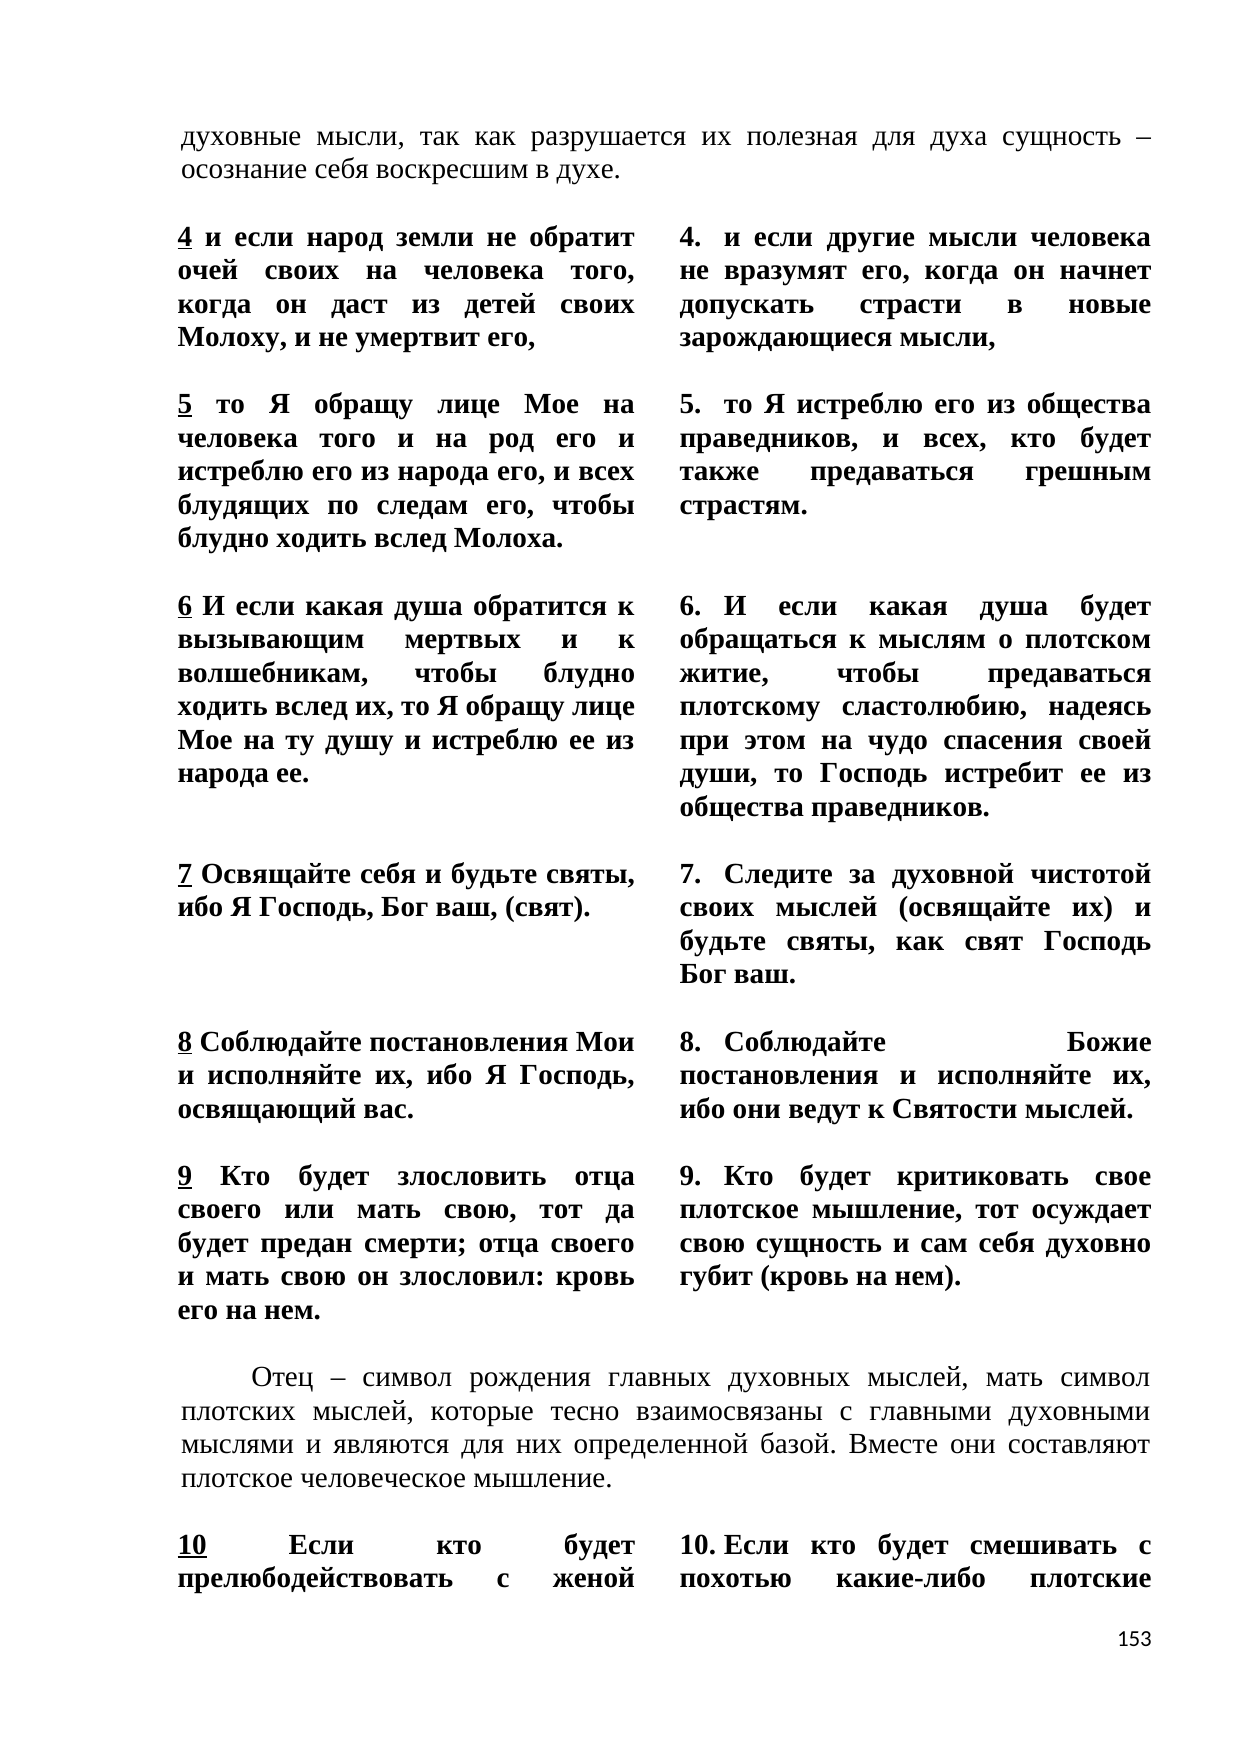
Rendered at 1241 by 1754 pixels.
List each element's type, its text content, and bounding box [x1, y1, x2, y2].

table_cell 5 то Я обращу лице Мое на человека того и на род его и истреблю его из народа его, и всех блудящих по следам его, чтобы блудно ходить вслед Молоха. [166, 386, 664, 588]
table_cell 8 Соблюдайте постановления Мои и исполняйте их, ибо Я Господь, освящающий вас. [166, 1024, 664, 1158]
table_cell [166, 1527, 664, 1594]
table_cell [166, 118, 1163, 219]
table_cell то Я истреблю его из общества праведников, и всех, кто будет также предаваться грешным страстям. [664, 386, 1163, 588]
table_cell Отец – символ рождения главных духовных мыслей, мать символ плотских мыслей, которые тесно взаимосвязаны с главными духовными мыслями и являются для них определенной базой. Вместе они составляют плотское человеческое мышление. [166, 1359, 1163, 1527]
table_cell 6 И если какая душа обратится к вызывающим мертвых и к волшебникам, чтобы блудно ходить вслед их, то Я обращу лице Мое на ту душу и истреблю ее из народа ее. [166, 588, 664, 856]
table_cell 9 Кто будет злословить отца своего или мать свою, тот да будет предан смерти; отца своего и мать свою он злословил: кровь его на нем. [166, 1158, 664, 1359]
table_cell И если какая душа будет обращаться к мыслям о плотском житие, чтобы предаваться плотскому сластолюбию, надеясь при этом на чудо спасения своей души, то Господь истребит ее из общества праведников. [664, 588, 1163, 856]
table_cell 7 Освящайте себя и будьте святы, ибо Я Господь, Бог ваш, (свят). [166, 856, 664, 1024]
table_cell 4 и если народ земли не обратит очей своих на человека того, когда он даст из детей своих Молоху, и не умертвит его, [166, 219, 664, 386]
table_cell Кто будет критиковать свое плотское мышление, тот осуждает свою сущность и сам себя духовно губит (кровь на нем). [664, 1158, 1163, 1359]
table_cell Следите за духовной чистотой своих мыслей (освящайте их) и будьте святы, как свят Господь Бог ваш. [664, 856, 1163, 1024]
table_cell и если другие мысли человека не вразумят его, когда он начнет допускать страсти в новые зарождающиеся мысли, [664, 219, 1163, 386]
table_cell Соблюдайте Божие постановления и исполняйте их, ибо они ведут к Святости мыслей. [664, 1024, 1163, 1158]
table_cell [664, 1527, 1163, 1594]
